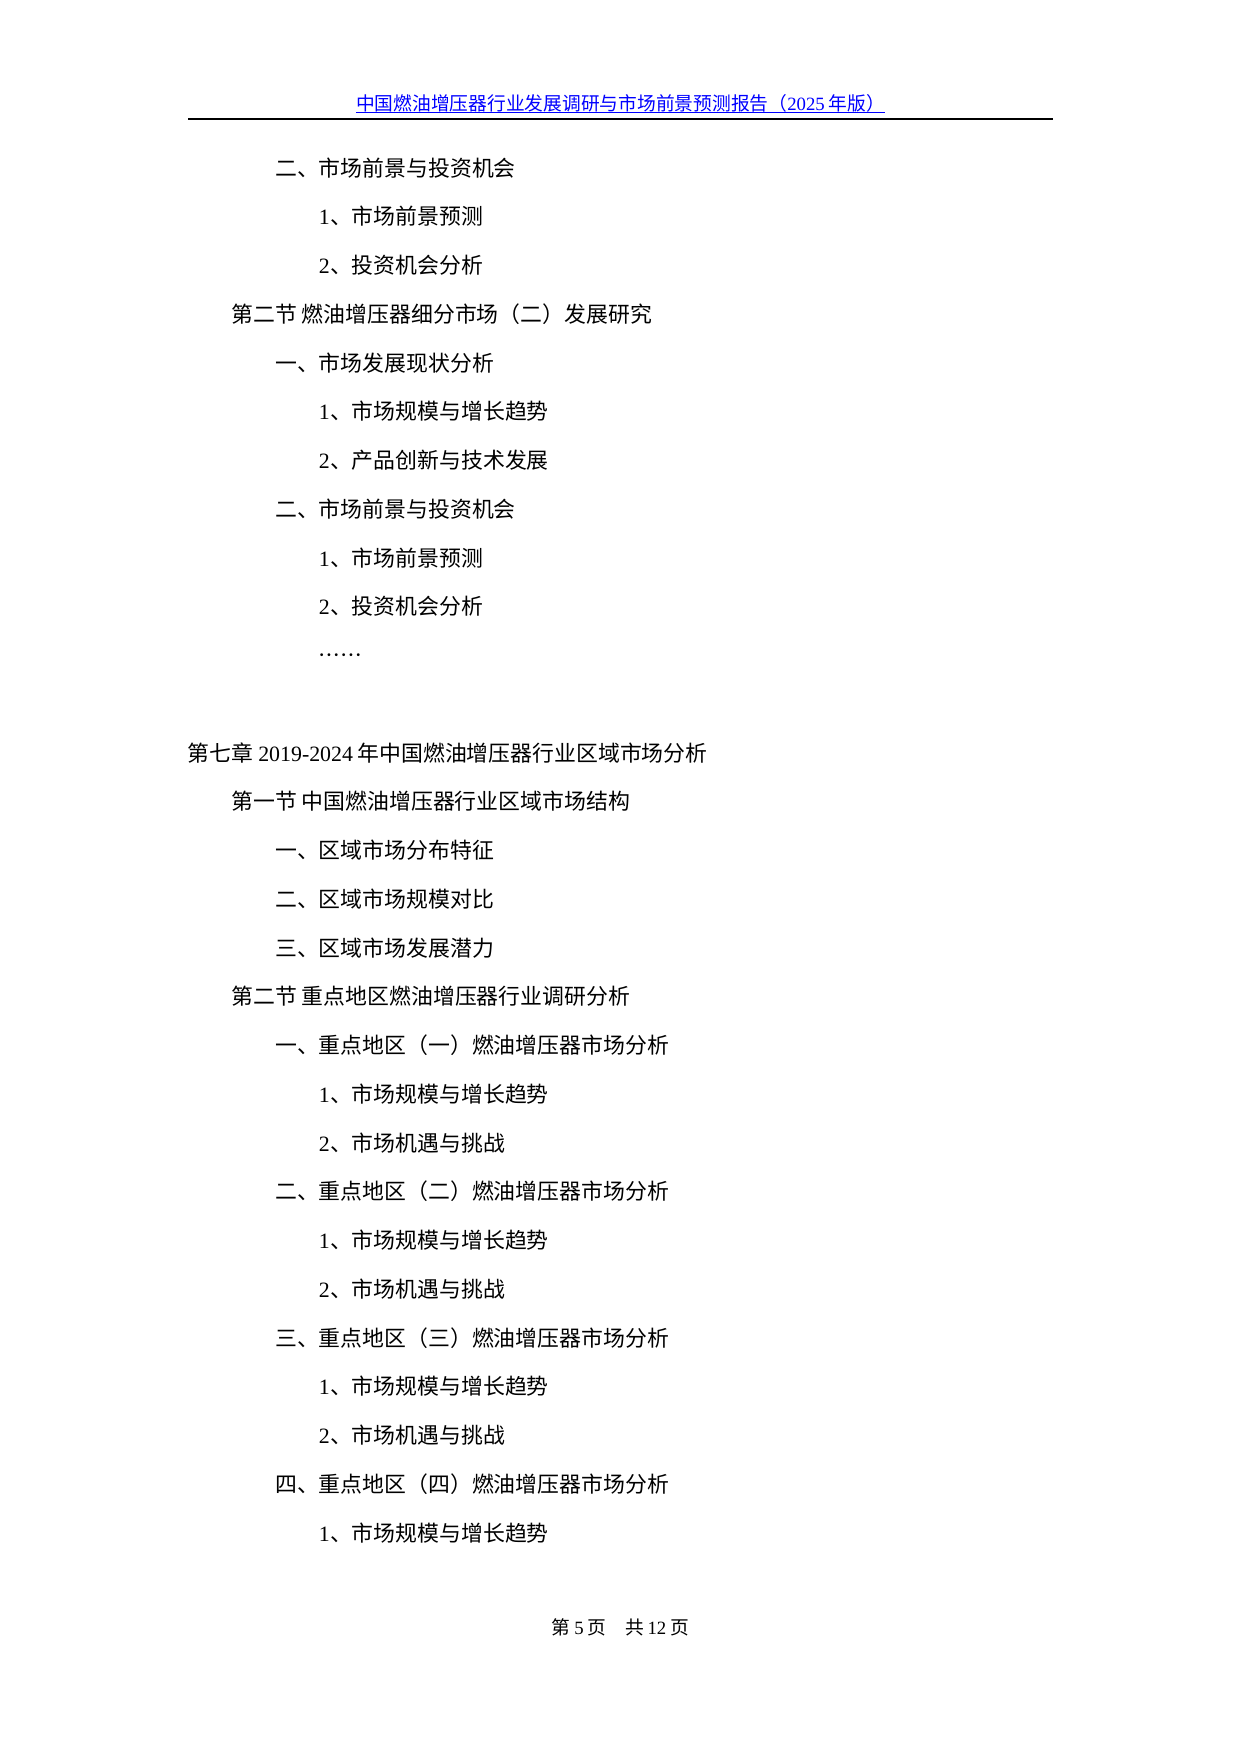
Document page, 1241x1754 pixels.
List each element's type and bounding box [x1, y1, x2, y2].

text [187, 150, 1053, 1548]
